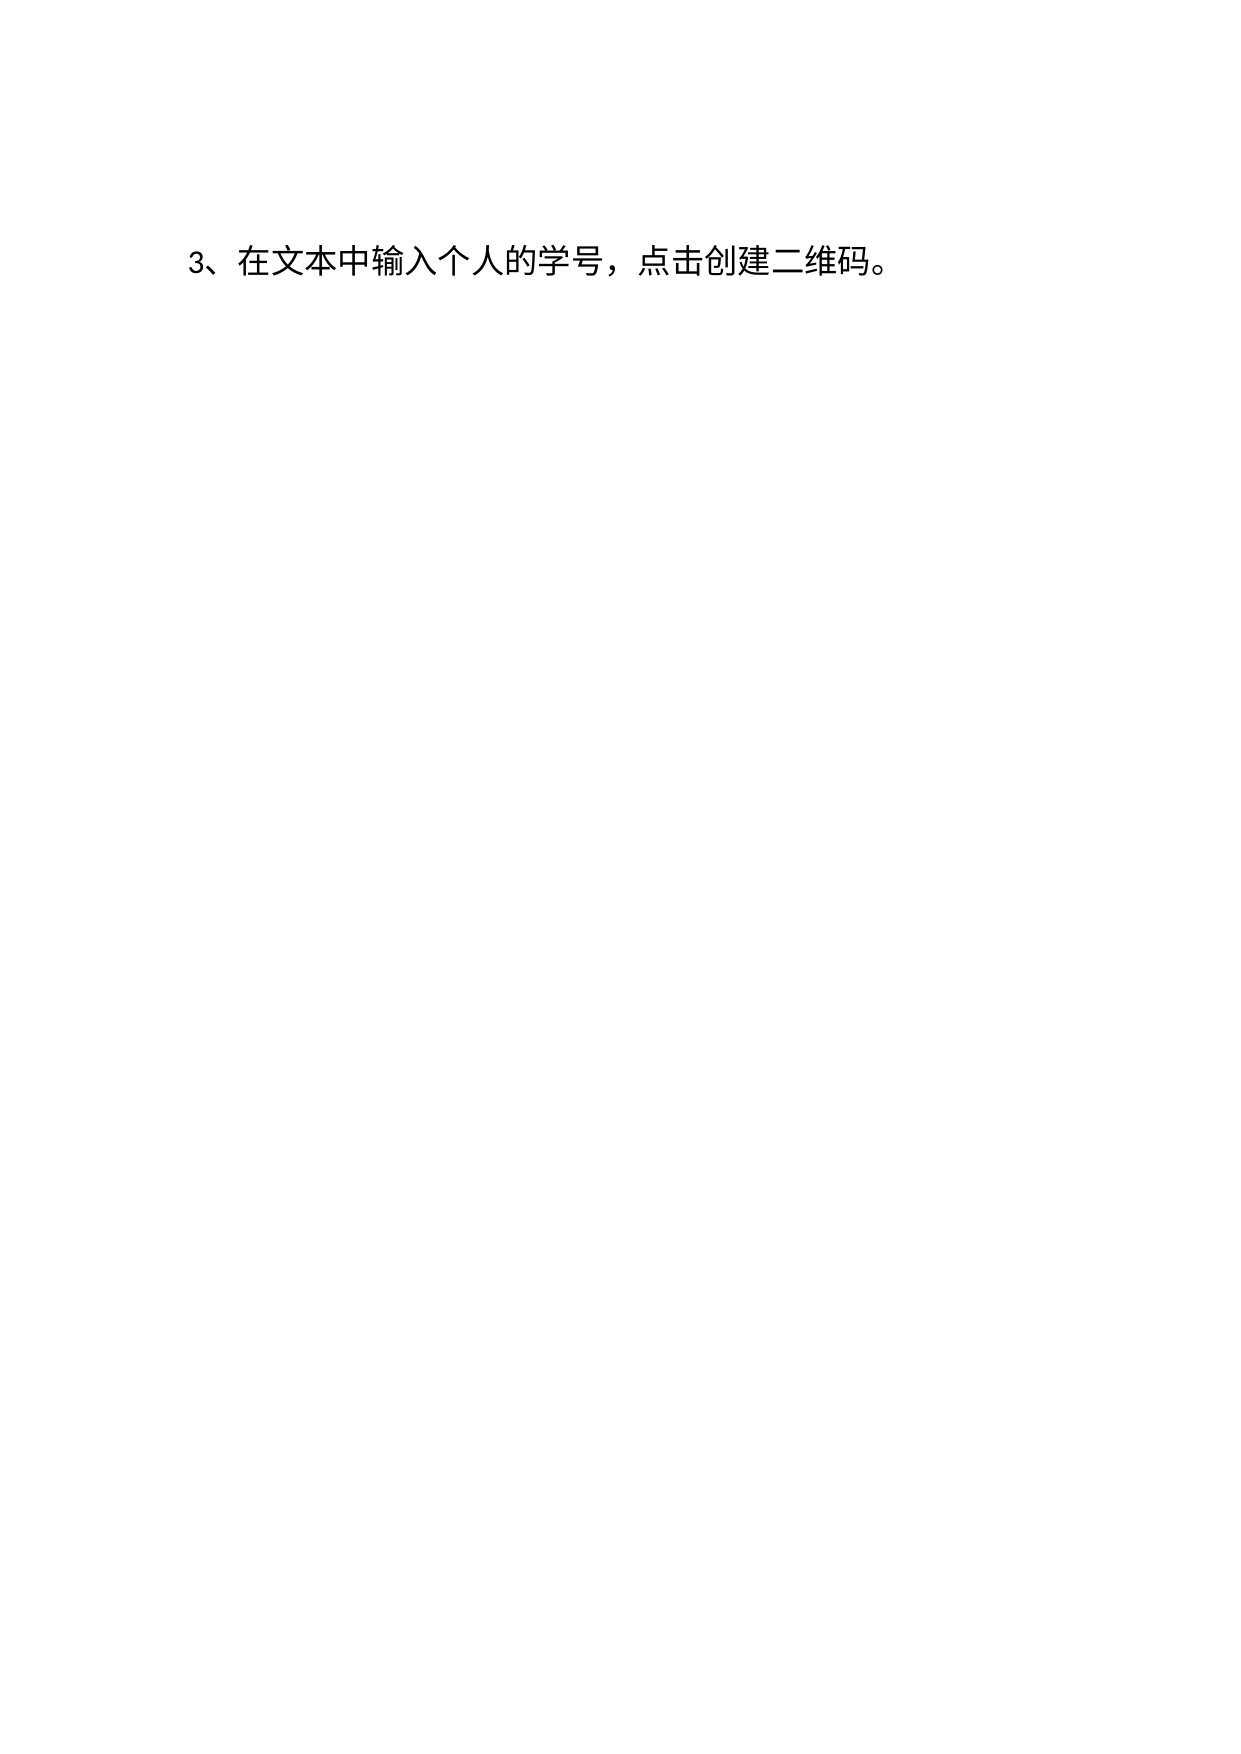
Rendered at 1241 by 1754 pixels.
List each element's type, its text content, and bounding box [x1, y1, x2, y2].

list 在文本中输入个人的学号，点击创建二维码。 [187, 227, 1053, 292]
